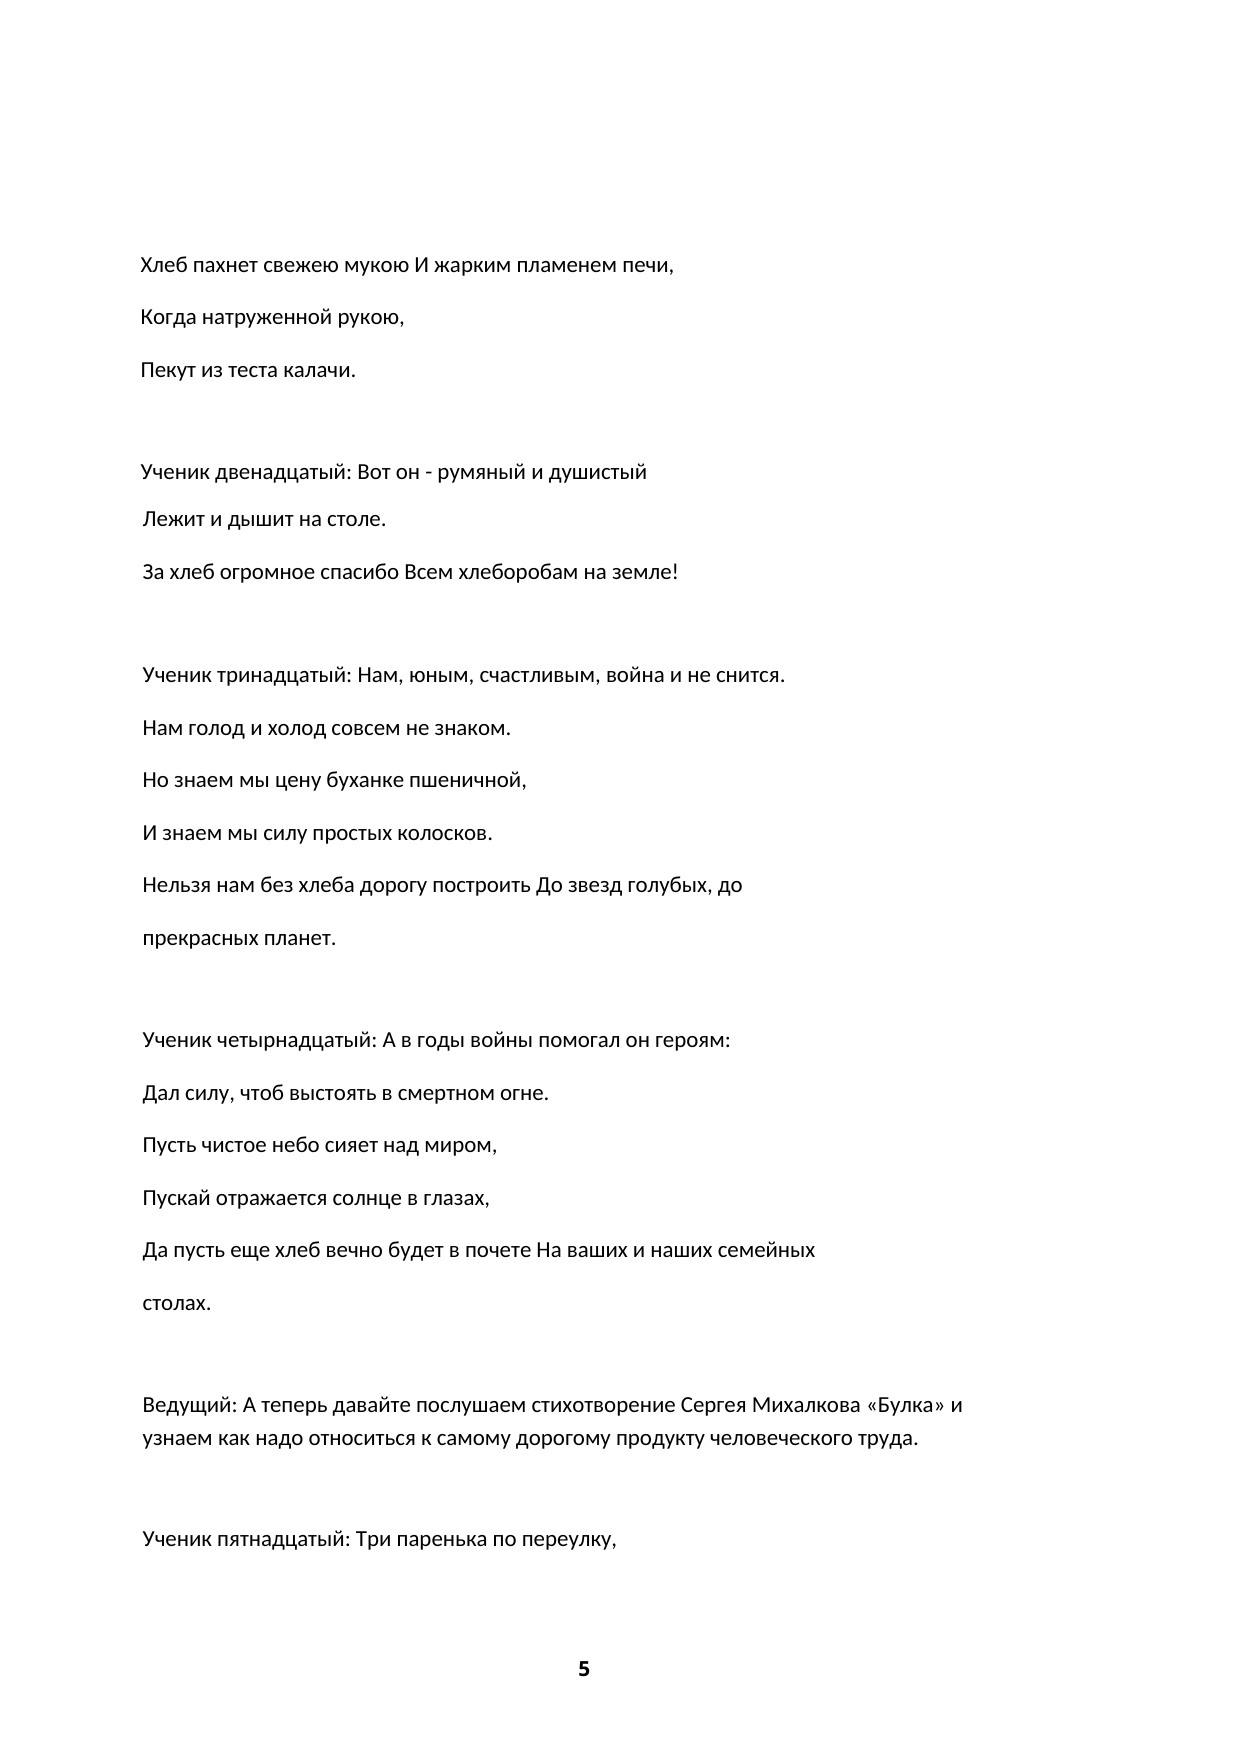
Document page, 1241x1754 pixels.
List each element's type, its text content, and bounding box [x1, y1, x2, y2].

text Ученик пятнадцатый: Три паренька по переулку, [142, 1504, 1020, 1557]
text И знаем мы силу простых колосков. [142, 798, 1020, 851]
text Нам голод и холод совсем не знаком. [142, 693, 1020, 746]
text Нельзя нам без хлеба дорогу построить До звезд голубых, до прекрасных планет. [142, 851, 818, 956]
text За хлеб огромное спасибо Всем хлеборобам на земле! [142, 537, 818, 590]
text Пекут из теста калачи. [140, 335, 1020, 388]
text Ученик четырнадцатый: А в годы войны помогал он героям: [142, 1006, 1020, 1058]
text Пусть чистое небо сияет над миром, [142, 1111, 1020, 1163]
text Но знаем мы цену буханке пшеничной, [142, 746, 1020, 798]
text Дал силу, чтоб выстоять в смертном огне. [142, 1058, 1020, 1111]
text Ученик тринадцатый: Нам, юным, счастливым, война и не снится. [142, 641, 1020, 693]
text Пускай отражается солнце в глазах, [142, 1163, 1020, 1216]
text Да пусть еще хлеб вечно будет в почете На ваших и наших семейных столах. [142, 1216, 818, 1321]
text Хлеб пахнет свежею мукою И жарким пламенем печи, [140, 230, 997, 283]
text Ведущий: А теперь давайте послушаем стихотворение Сергея Михалкова «Булка» и узнаем как надо относиться к самому дорогому продукту человеческого труда. [142, 1387, 999, 1452]
text Ученик двенадцатый: Вот он - румяный и душистый [140, 461, 1020, 484]
text Лежит и дышит на столе. [142, 484, 1020, 537]
text Когда натруженной рукою, [140, 283, 1020, 335]
